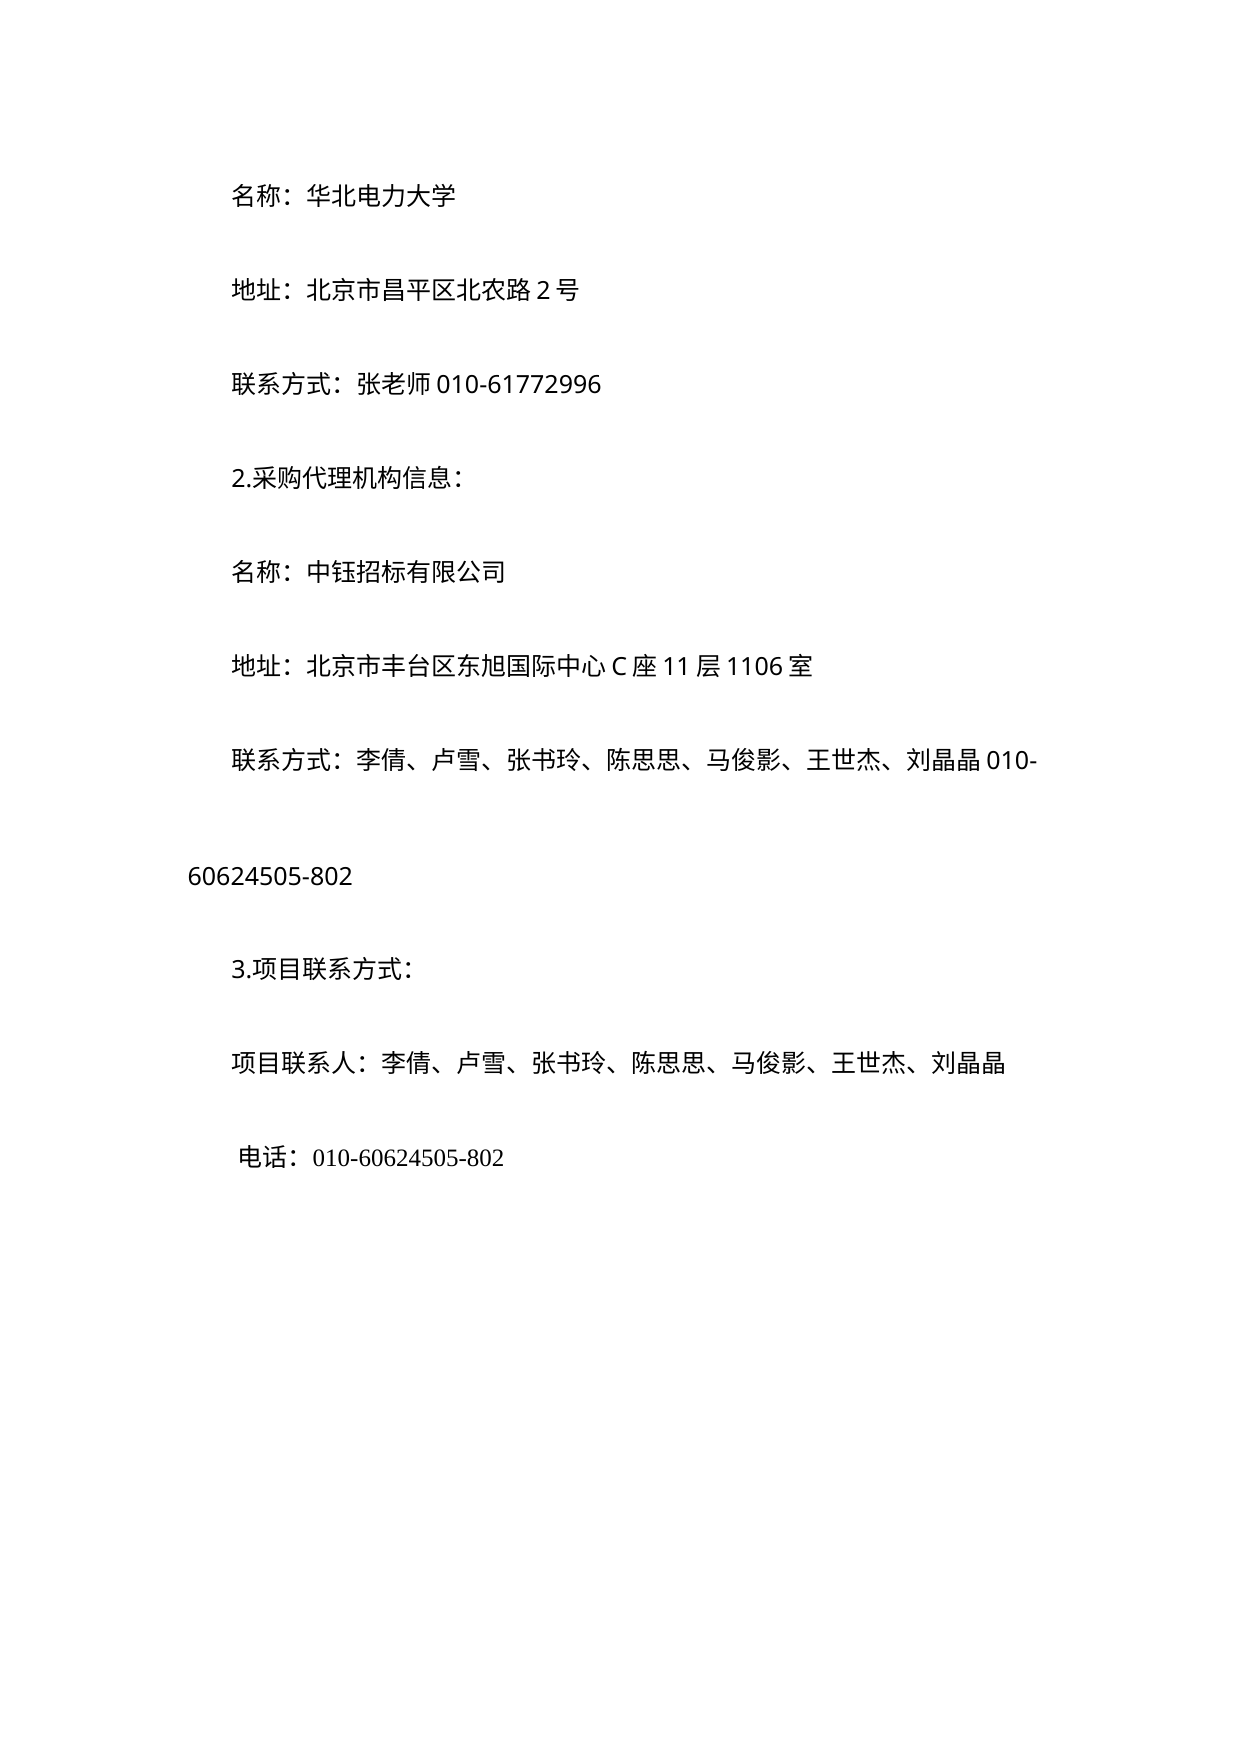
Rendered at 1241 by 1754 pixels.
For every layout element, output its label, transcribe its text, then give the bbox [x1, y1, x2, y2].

text 2.采购代理机构信息： [187, 444, 1053, 509]
text 3.项目联系方式： [187, 935, 1053, 1000]
text 电话：010-60624505-802 [187, 1123, 1053, 1188]
text 项目联系人：李倩、卢雪、张书玲、陈思思、马俊影、王世杰、刘晶晶 [187, 1029, 1053, 1094]
text 名称：中钰招标有限公司 [187, 538, 1053, 603]
text 地址：北京市昌平区北农路2号 [187, 256, 1053, 321]
text 联系方式：李倩、卢雪、张书玲、陈思思、马俊影、王世杰、刘晶晶010-60624505-802 [187, 726, 1053, 908]
text 名称：华北电力大学 [187, 162, 1053, 227]
text 联系方式：张老师010-61772996 [187, 350, 1053, 415]
text 地址：北京市丰台区东旭国际中心C座11层1106室 [187, 632, 1053, 697]
